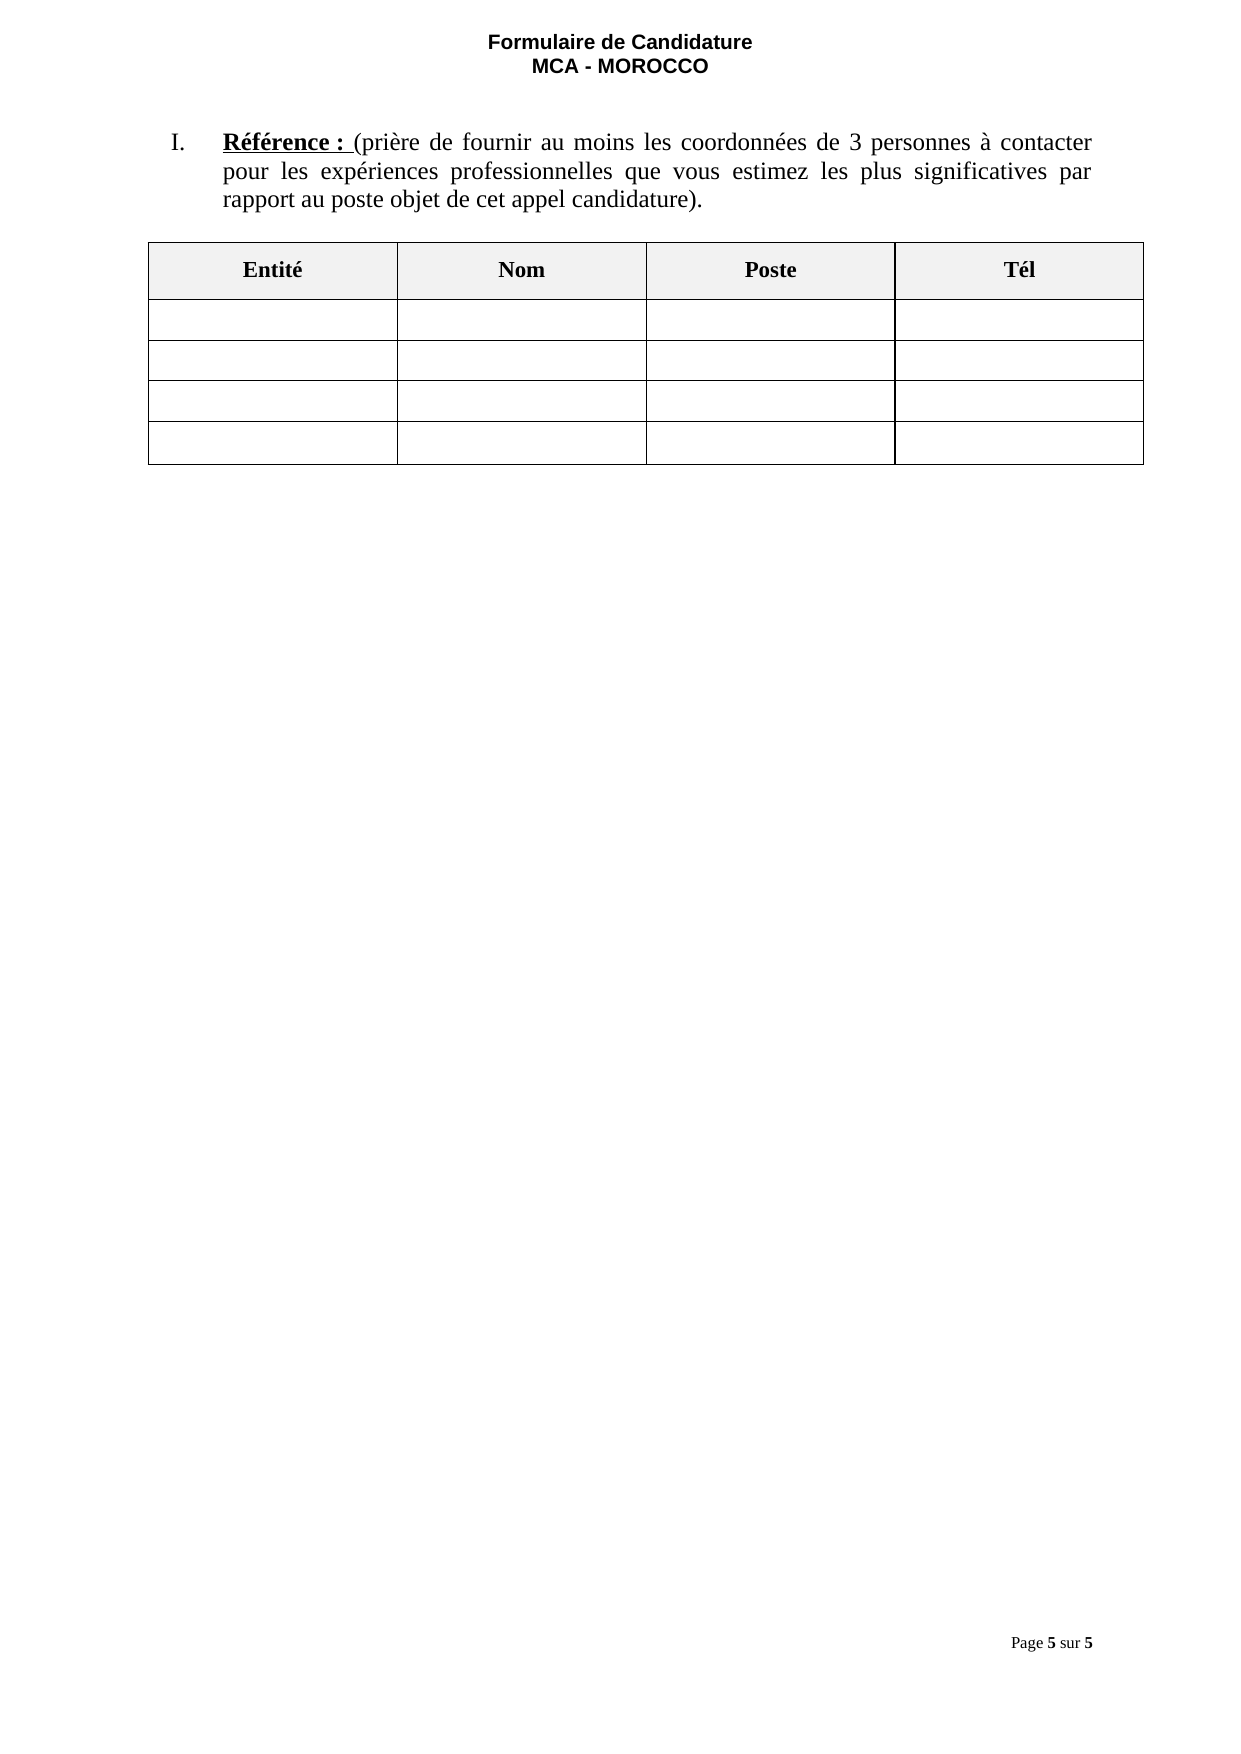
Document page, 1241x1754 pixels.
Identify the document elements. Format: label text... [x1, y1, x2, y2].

table_cell [149, 300, 397, 339]
table_header Tél [896, 243, 1143, 299]
table_cell [149, 422, 397, 464]
table_cell [896, 341, 1143, 380]
table_cell [149, 381, 397, 421]
table_cell [647, 300, 894, 339]
list Référence : (prière de fournir au moins les coordonnées de 3 personnes à contacter pour les expériences professionnelles que vous estimez les plus significatives par rapport au poste objet de cet appel candidature). [185, 127, 1093, 213]
table_cell [398, 422, 646, 464]
table_cell [149, 341, 397, 380]
table_header Nom [398, 243, 646, 299]
table_cell [398, 381, 646, 421]
table_cell [398, 300, 646, 339]
table_cell [896, 381, 1143, 421]
table_cell [647, 341, 894, 380]
table_header Poste [647, 243, 894, 299]
table_header Entité [149, 243, 397, 299]
table_cell [647, 422, 894, 464]
table_cell [896, 300, 1143, 339]
table_cell [398, 341, 646, 380]
table_cell [647, 381, 894, 421]
table_cell [896, 422, 1143, 464]
